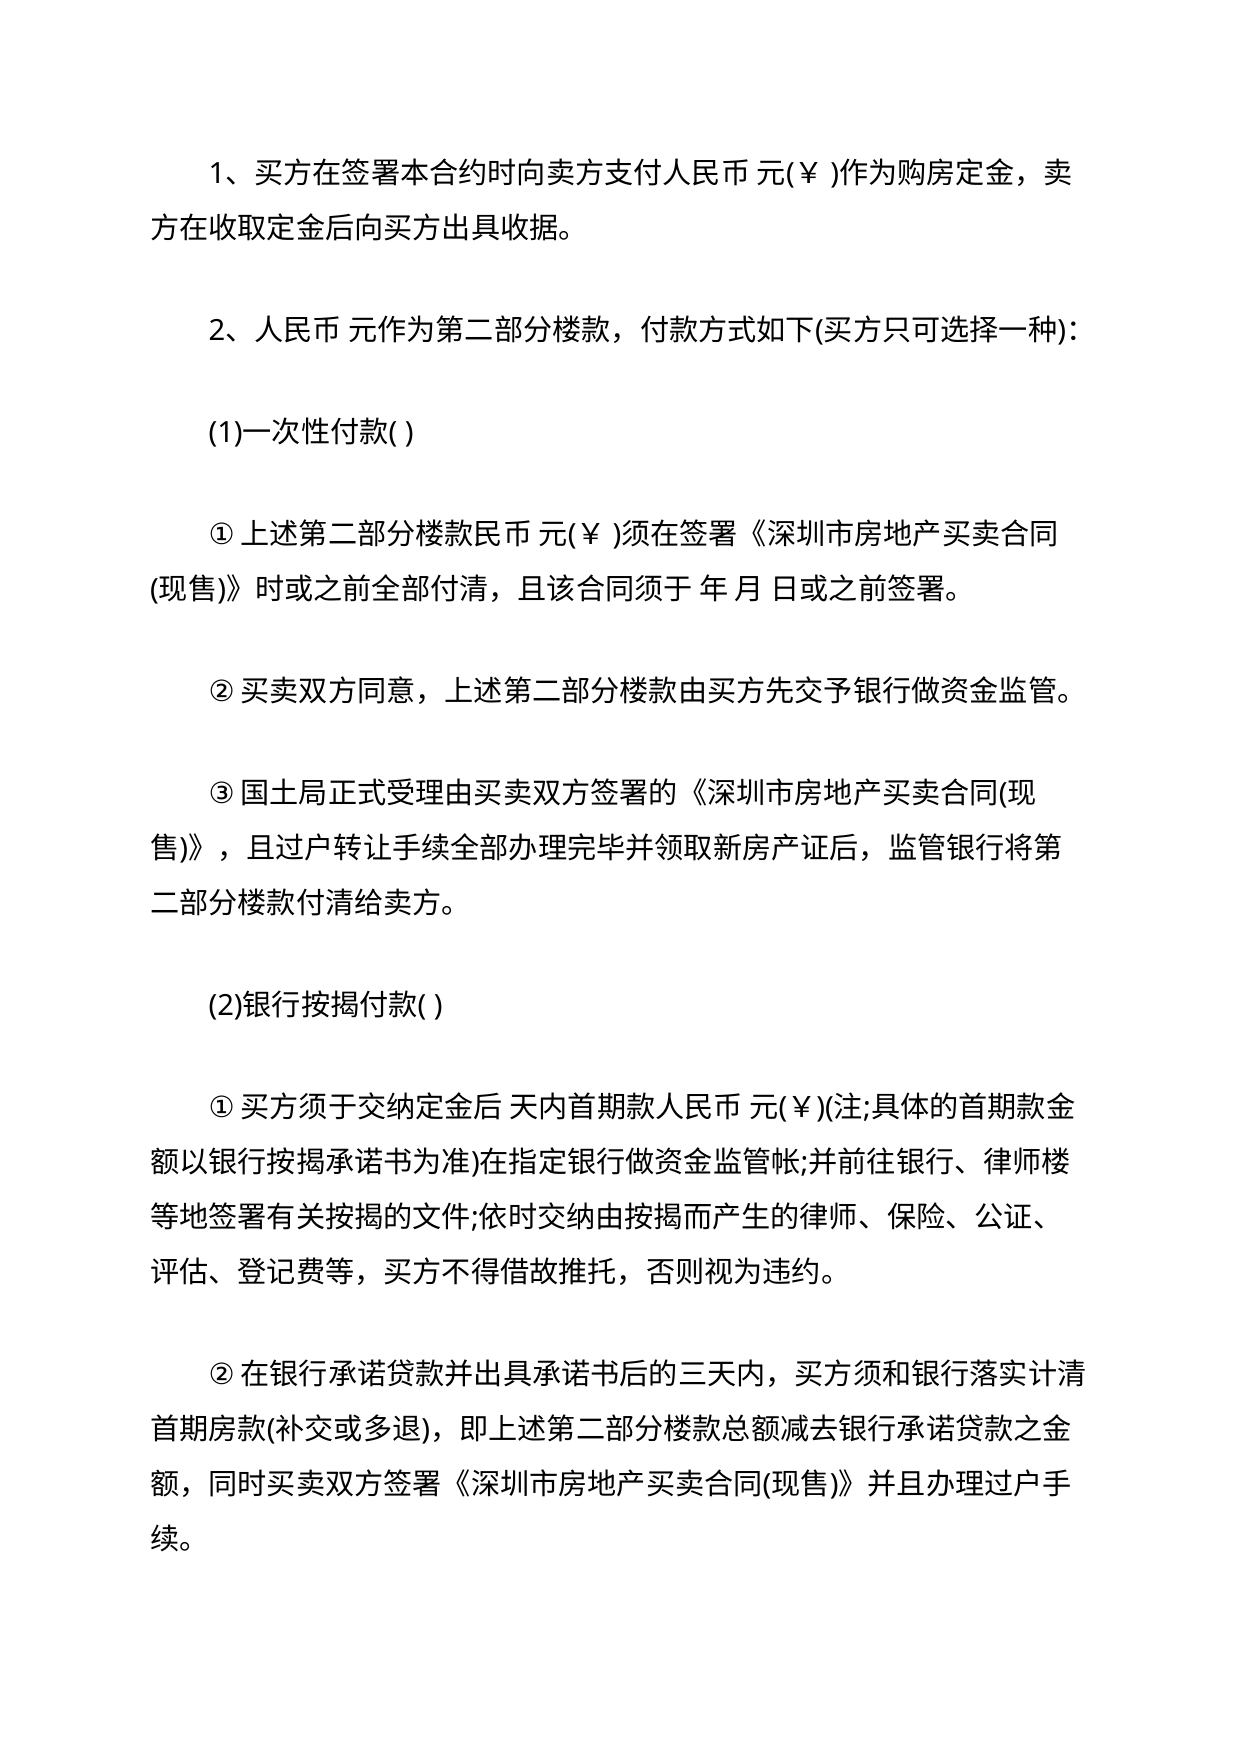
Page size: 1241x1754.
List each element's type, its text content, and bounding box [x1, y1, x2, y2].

text ①上述第二部分楼款民币 元(￥ )须在签署《深圳市房地产买卖合同(现售)》时或之前全部付清，且该合同须于 年 月 日或之前签署。 [150, 511, 1090, 608]
text ③国土局正式受理由买卖双方签署的《深圳市房地产买卖合同(现售)》，且过户转让手续全部办理完毕并领取新房产证后，监管银行将第二部分楼款付清给卖方。 [150, 770, 1090, 922]
text 1、买方在签署本合约时向卖方支付人民币 元(￥ )作为购房定金，卖方在收取定金后向买方出具收据。 [150, 150, 1090, 247]
text (1)一次性付款( ) [150, 409, 1090, 451]
text (2)银行按揭付款( ) [150, 981, 1090, 1024]
text ②在银行承诺贷款并出具承诺书后的三天内，买方须和银行落实计清首期房款(补交或多退)，即上述第二部分楼款总额减去银行承诺贷款之金额，同时买卖双方签署《深圳市房地产买卖合同(现售)》并且办理过户手续。 [150, 1350, 1090, 1557]
text ②买卖双方同意，上述第二部分楼款由买方先交予银行做资金监管。 [150, 668, 1090, 710]
text ①买方须于交纳定金后 天内首期款人民币 元(￥)(注;具体的首期款金额以银行按揭承诺书为准)在指定银行做资金监管帐;并前往银行、律师楼等地签署有关按揭的文件;依时交纳由按揭而产生的律师、保险、公证、评估、登记费等，买方不得借故推托，否则视为违约。 [150, 1083, 1090, 1291]
text 2、人民币 元作为第二部分楼款，付款方式如下(买方只可选择一种)： [150, 307, 1090, 349]
